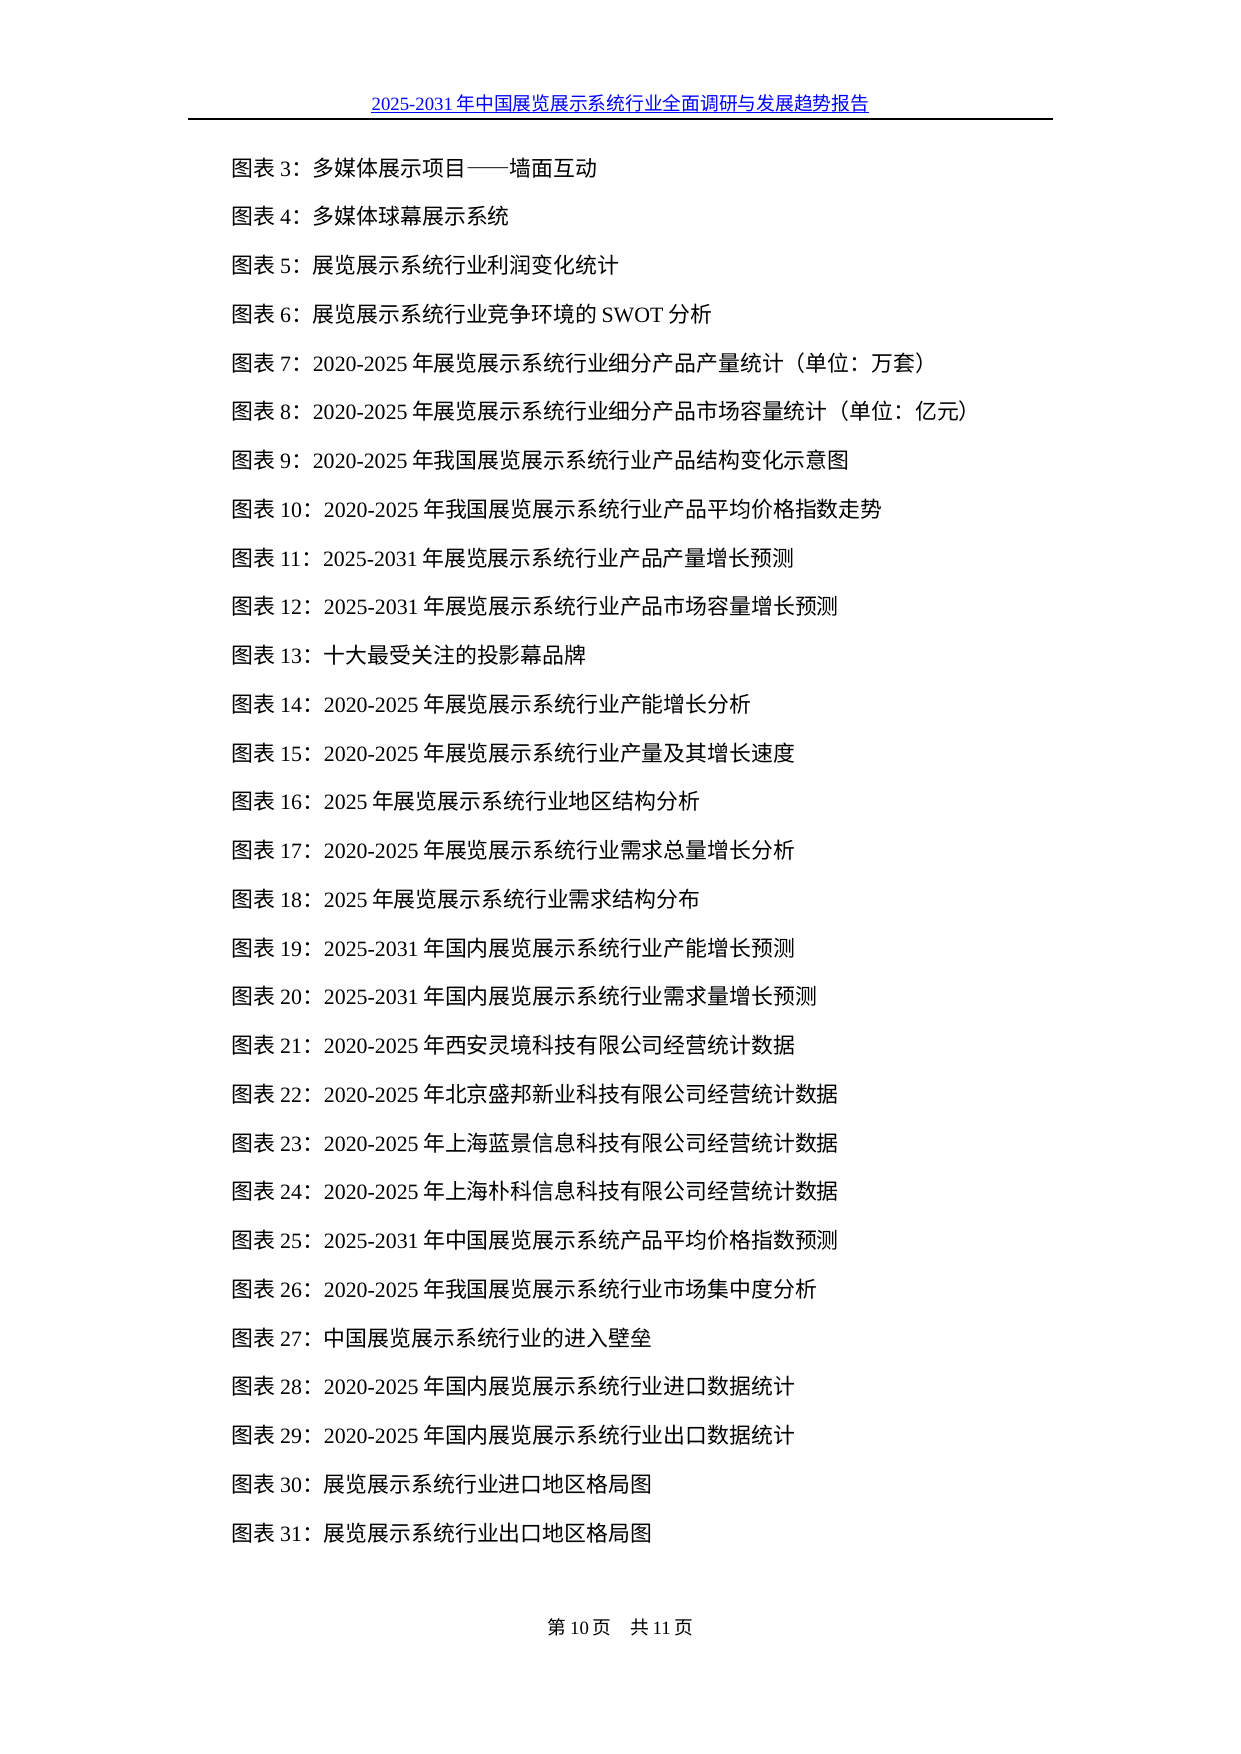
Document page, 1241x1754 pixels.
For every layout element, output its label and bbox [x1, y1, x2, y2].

text [187, 150, 1053, 1548]
